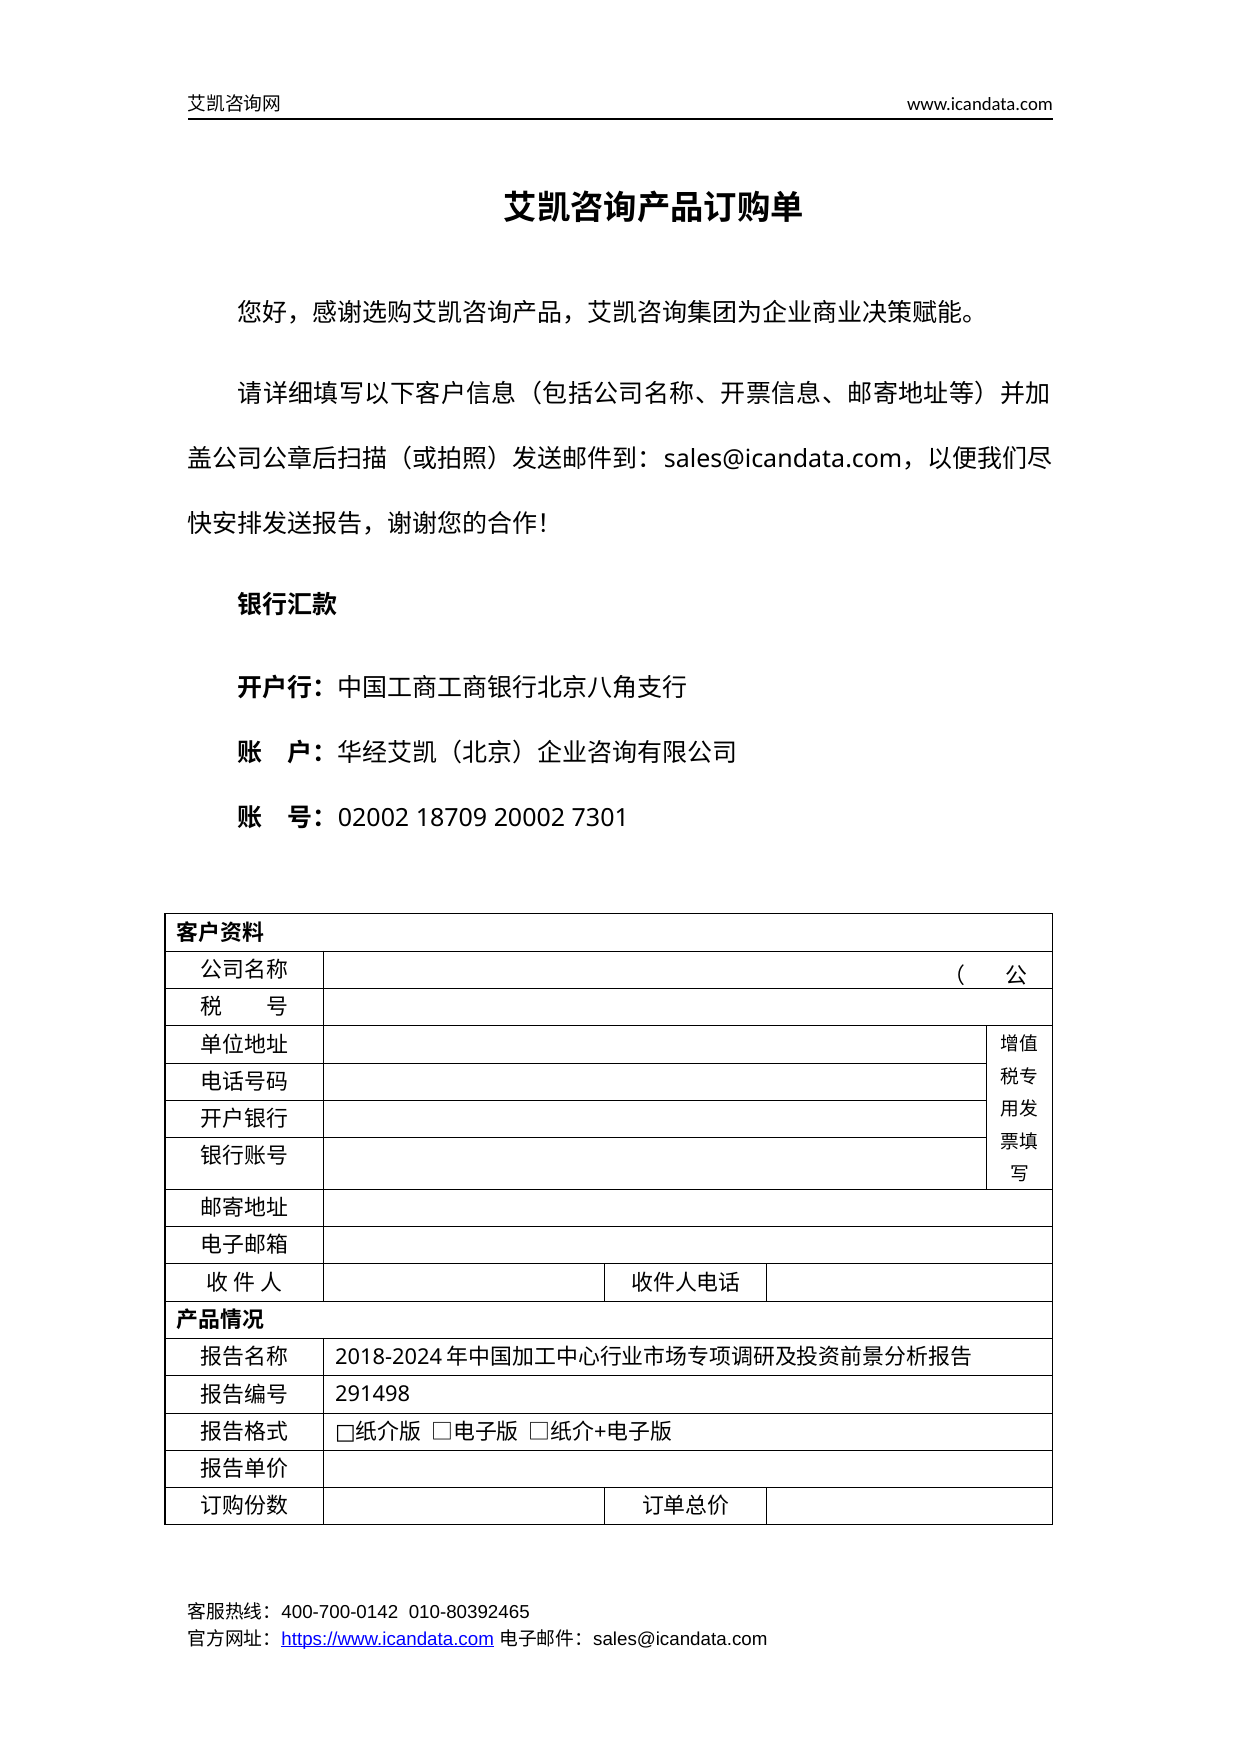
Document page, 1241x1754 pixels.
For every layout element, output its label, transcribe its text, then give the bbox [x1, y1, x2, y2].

table_cell 电话号码 [166, 1064, 323, 1100]
table_cell 报告编号 [166, 1376, 323, 1412]
table_cell [324, 1488, 604, 1524]
text 请详细填写以下客户信息（包括公司名称、开票信息、邮寄地址等）并加盖公司公章后扫描（或拍照）发送邮件到：sales@icandata.com，以便我们尽快安排发送报告，谢谢您的合作！ [187, 359, 1053, 554]
table_cell 291498 [324, 1376, 1052, 1412]
table_cell 产品情况 [166, 1302, 1052, 1338]
table_cell 电子邮箱 [166, 1227, 323, 1263]
table_cell 银行账号 [166, 1138, 323, 1189]
table_cell 报告单价 [166, 1451, 323, 1487]
table_cell □纸介版 □电子版 □纸介+电子版 [324, 1414, 1052, 1450]
table_cell 订单总价 [605, 1488, 766, 1524]
table_cell [324, 989, 1052, 1025]
table_cell 邮寄地址 [166, 1190, 323, 1226]
table_cell 2018-2024年中国加工中心行业市场专项调研及投资前景分析报告 [324, 1339, 1052, 1375]
table_cell [324, 1064, 986, 1100]
text 艾凯咨询产品订购单 [187, 172, 1053, 237]
table_cell 单位地址 [166, 1026, 323, 1062]
table_cell [767, 1264, 1052, 1301]
table_cell 增值税专用发票填写 [987, 1026, 1052, 1189]
table_cell [767, 1488, 1052, 1524]
table_cell 报告格式 [166, 1414, 323, 1450]
text 您好，感谢选购艾凯咨询产品，艾凯咨询集团为企业商业决策赋能。 [187, 278, 1053, 343]
table_cell [324, 1190, 1052, 1226]
table_cell [324, 1227, 1052, 1263]
table_cell 收件人电话 [605, 1264, 766, 1301]
table_cell [324, 952, 1052, 988]
table_cell [324, 1101, 986, 1137]
text 账 户：华经艾凯（北京）企业咨询有限公司 [187, 718, 1053, 783]
table_cell 公司名称 [166, 952, 323, 988]
table_cell 开户银行 [166, 1101, 323, 1137]
table_cell [324, 1138, 986, 1189]
text 银行汇款 [187, 570, 1053, 635]
table_header 客户资料 [166, 914, 1052, 951]
text 账 号：02002 18709 20002 7301 [187, 783, 1053, 848]
text 开户行：中国工商工商银行北京八角支行 [187, 653, 1053, 718]
table_cell [324, 1026, 986, 1062]
table_cell [324, 1264, 604, 1301]
table_cell 收 件 人 [166, 1264, 323, 1301]
table_cell 订购份数 [166, 1488, 323, 1524]
table_cell [324, 1451, 1052, 1487]
table_cell 报告名称 [166, 1339, 323, 1375]
table_cell 税 号 [166, 989, 323, 1025]
